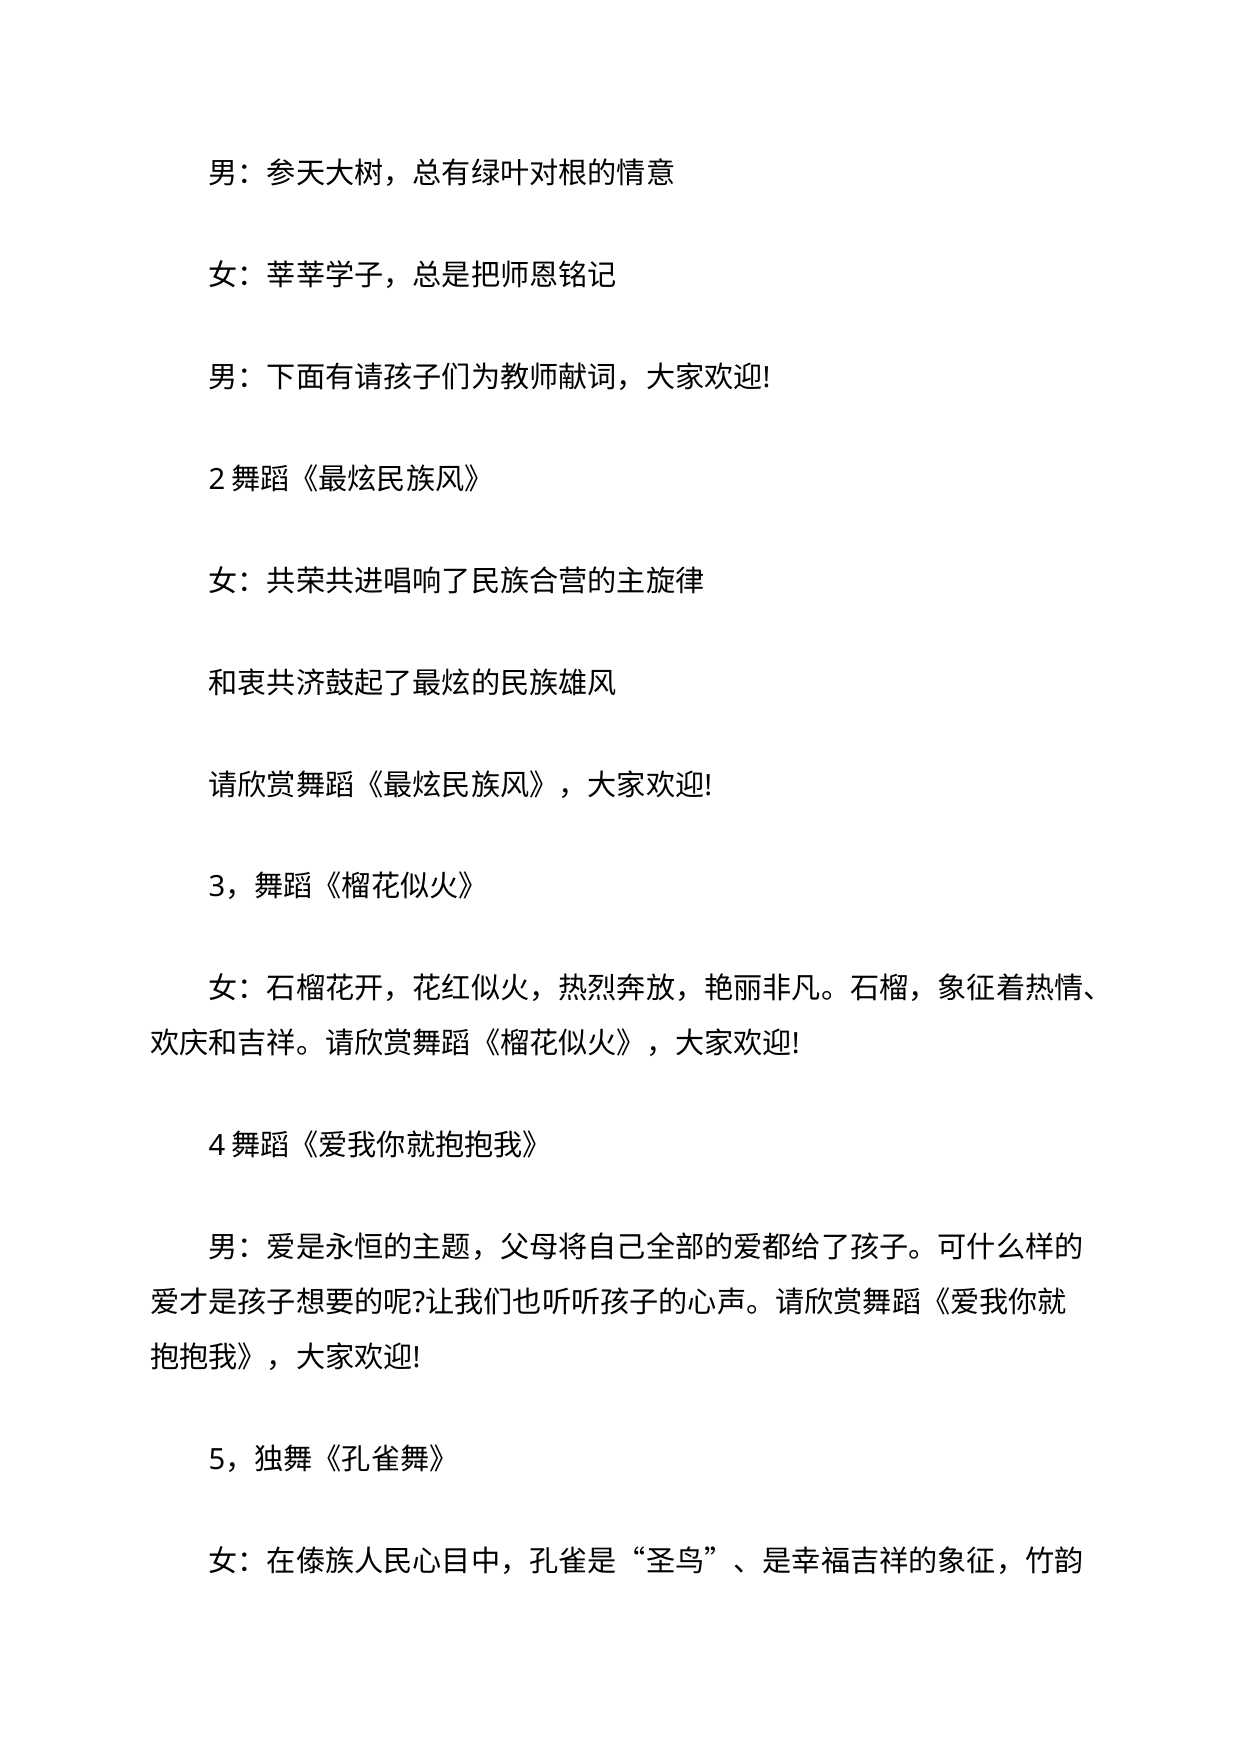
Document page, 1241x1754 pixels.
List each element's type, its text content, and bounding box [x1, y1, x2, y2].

text 男：参天大树，总有绿叶对根的情意 [150, 150, 1090, 192]
text 女：共荣共进唱响了民族合营的主旋律 [150, 557, 1090, 600]
text 4舞蹈《爱我你就抱抱我》 [150, 1122, 1090, 1164]
text 请欣赏舞蹈《最炫民族风》，大家欢迎! [150, 761, 1090, 803]
text 女：莘莘学子，总是把师恩铭记 [150, 252, 1090, 294]
text 和衷共济鼓起了最炫的民族雄风 [150, 659, 1090, 702]
text 男：下面有请孩子们为教师献词，大家欢迎! [150, 353, 1090, 396]
text 男：爱是永恒的主题，父母将自己全部的爱都给了孩子。可什么样的爱才是孩子想要的呢?让我们也听听孩子的心声。请欣赏舞蹈《爱我你就抱抱我》，大家欢迎! [150, 1224, 1090, 1376]
text 5，独舞《孔雀舞》 [150, 1436, 1090, 1478]
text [150, 1538, 1090, 1580]
text 2舞蹈《最炫民族风》 [150, 456, 1090, 498]
text 女：石榴花开，花红似火，热烈奔放，艳丽非凡。石榴，象征着热情、欢庆和吉祥。请欣赏舞蹈《榴花似火》，大家欢迎! [150, 965, 1090, 1062]
text 3，舞蹈《榴花似火》 [150, 863, 1090, 905]
